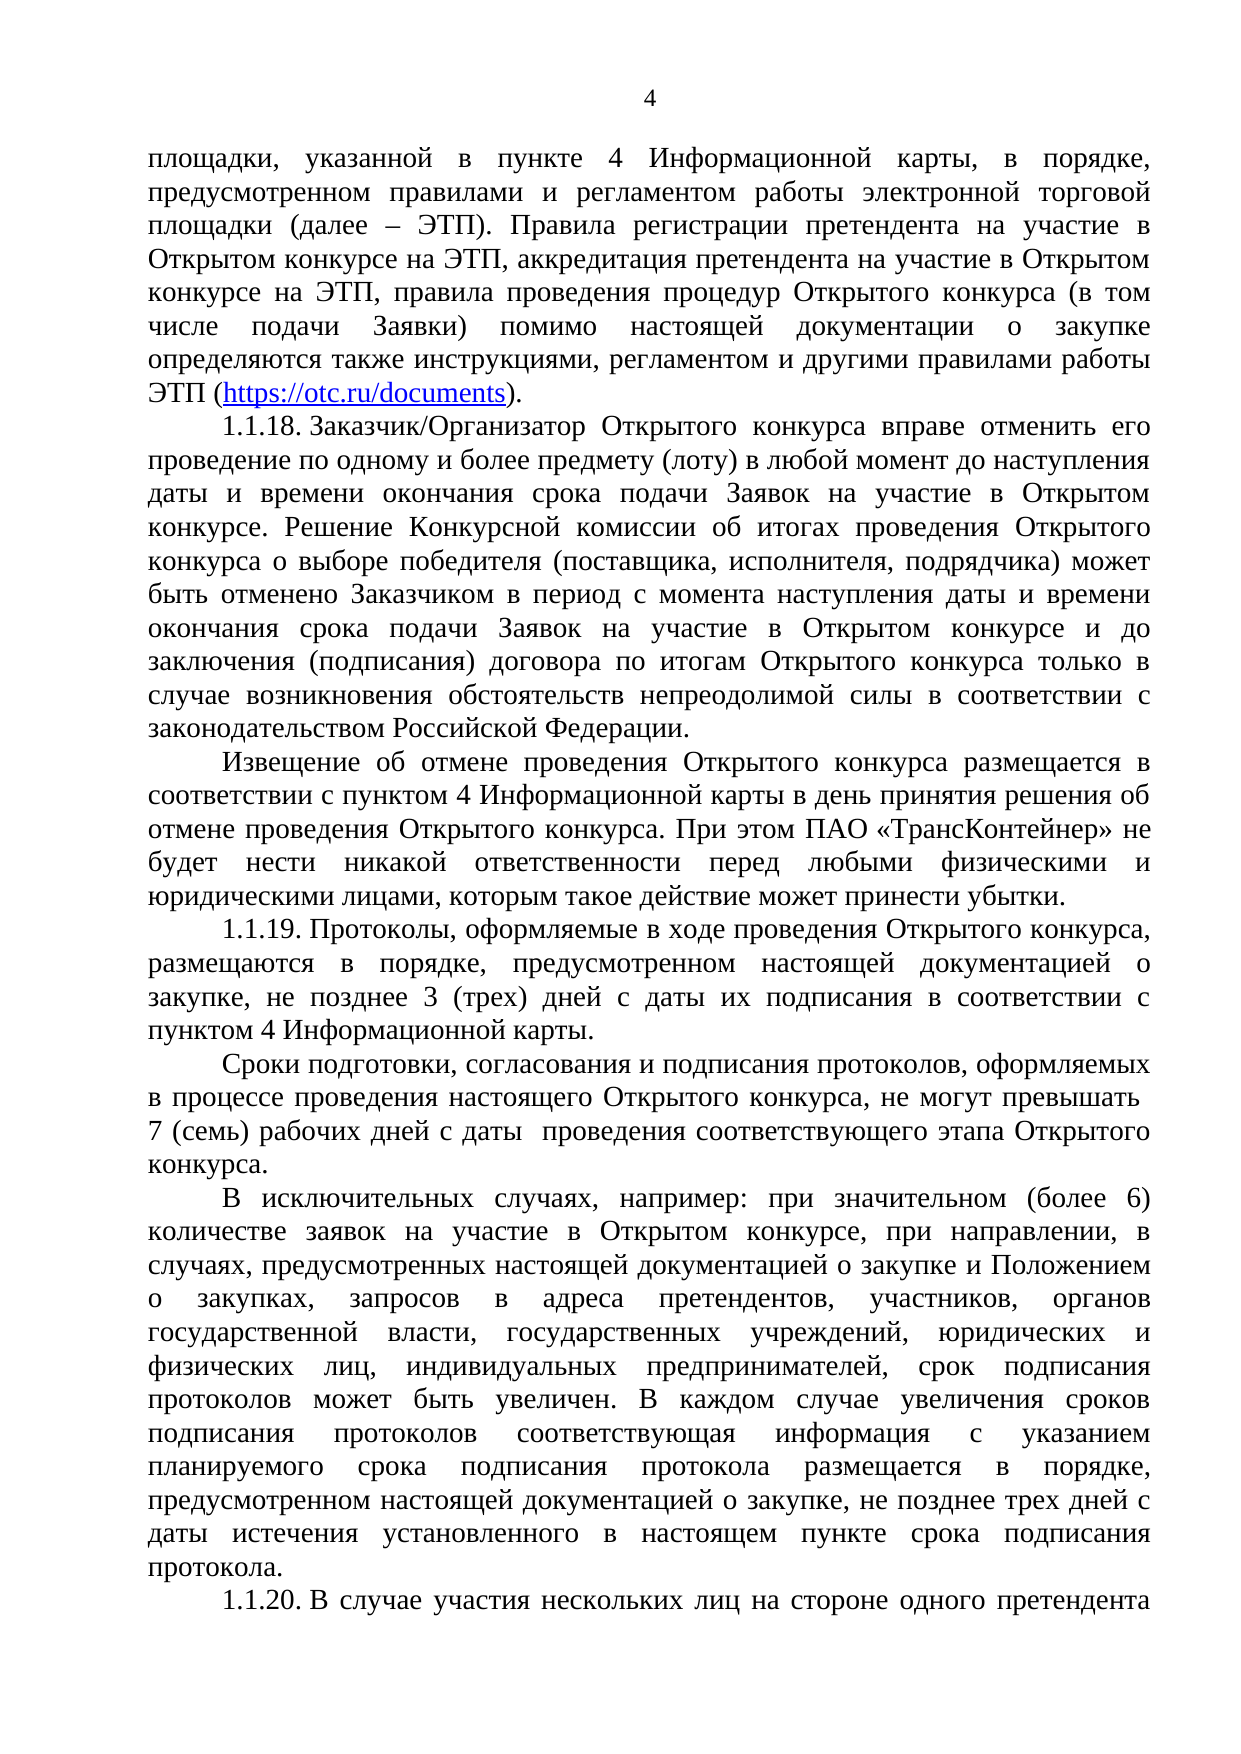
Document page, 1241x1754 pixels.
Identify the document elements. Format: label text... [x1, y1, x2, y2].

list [148, 140, 1152, 408]
text Извещение об отмене проведения Открытого конкурса размещается в соответствии с пунктом 4 Информационной карты в день принятия решения об отмене проведения Открытого конкурса. При этом ПАО «ТрансКонтейнер» не будет нести никакой ответственности перед любыми физическими и юридическими лицами, которым такое действие может принести убытки. [148, 744, 1152, 912]
text Сроки подготовки, согласования и подписания протоколов, оформляемых в процессе проведения настоящего Открытого конкурса, не могут превышать 7 (семь) рабочих дней с даты проведения соответствующего этапа Открытого конкурса. [148, 1046, 1152, 1180]
list Заказчик/Организатор Открытого конкурса вправе отменить его проведение по одному и более предмету (лоту) в любой момент до наступления даты и времени окончания срока подачи Заявок на участие в Открытом конкурсе. Решение Конкурсной комиссии об итогах проведения Открытого конкурса о выборе победителя (поставщика, исполнителя, подрядчика) может быть отменено Заказчиком в период с момента наступления даты и времени окончания срока подачи Заявок на участие в Открытом конкурсе и до заключения (подписания) договора по итогам Открытого конкурса только в случае возникновения обстоятельств непреодолимой силы в соответствии с законодательством Российской Федерации. [148, 408, 1152, 744]
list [148, 1582, 1152, 1616]
text В исключительных случаях, например: при значительном (более 6) количестве заявок на участие в Открытом конкурсе, при направлении, в случаях, предусмотренных настоящей документацией о закупке и Положением о закупках, запросов в адреса претендентов, участников, органов государственной власти, государственных учреждений, юридических и физических лиц, индивидуальных предпринимателей, срок подписания протоколов может быть увеличен. В каждом случае увеличения сроков подписания протоколов соответствующая информация с указанием планируемого срока подписания протокола размещается в порядке, предусмотренном настоящей документацией о закупке, не позднее трех дней с даты истечения установленного в настоящем пункте срока подписания протокола. [148, 1180, 1152, 1582]
list Протоколы, оформляемые в ходе проведения Открытого конкурса, размещаются в порядке, предусмотренном настоящей документацией о закупке, не позднее 3 (трех) дней с даты их подписания в соответствии с пунктом 4 Информационной карты. [148, 912, 1152, 1046]
